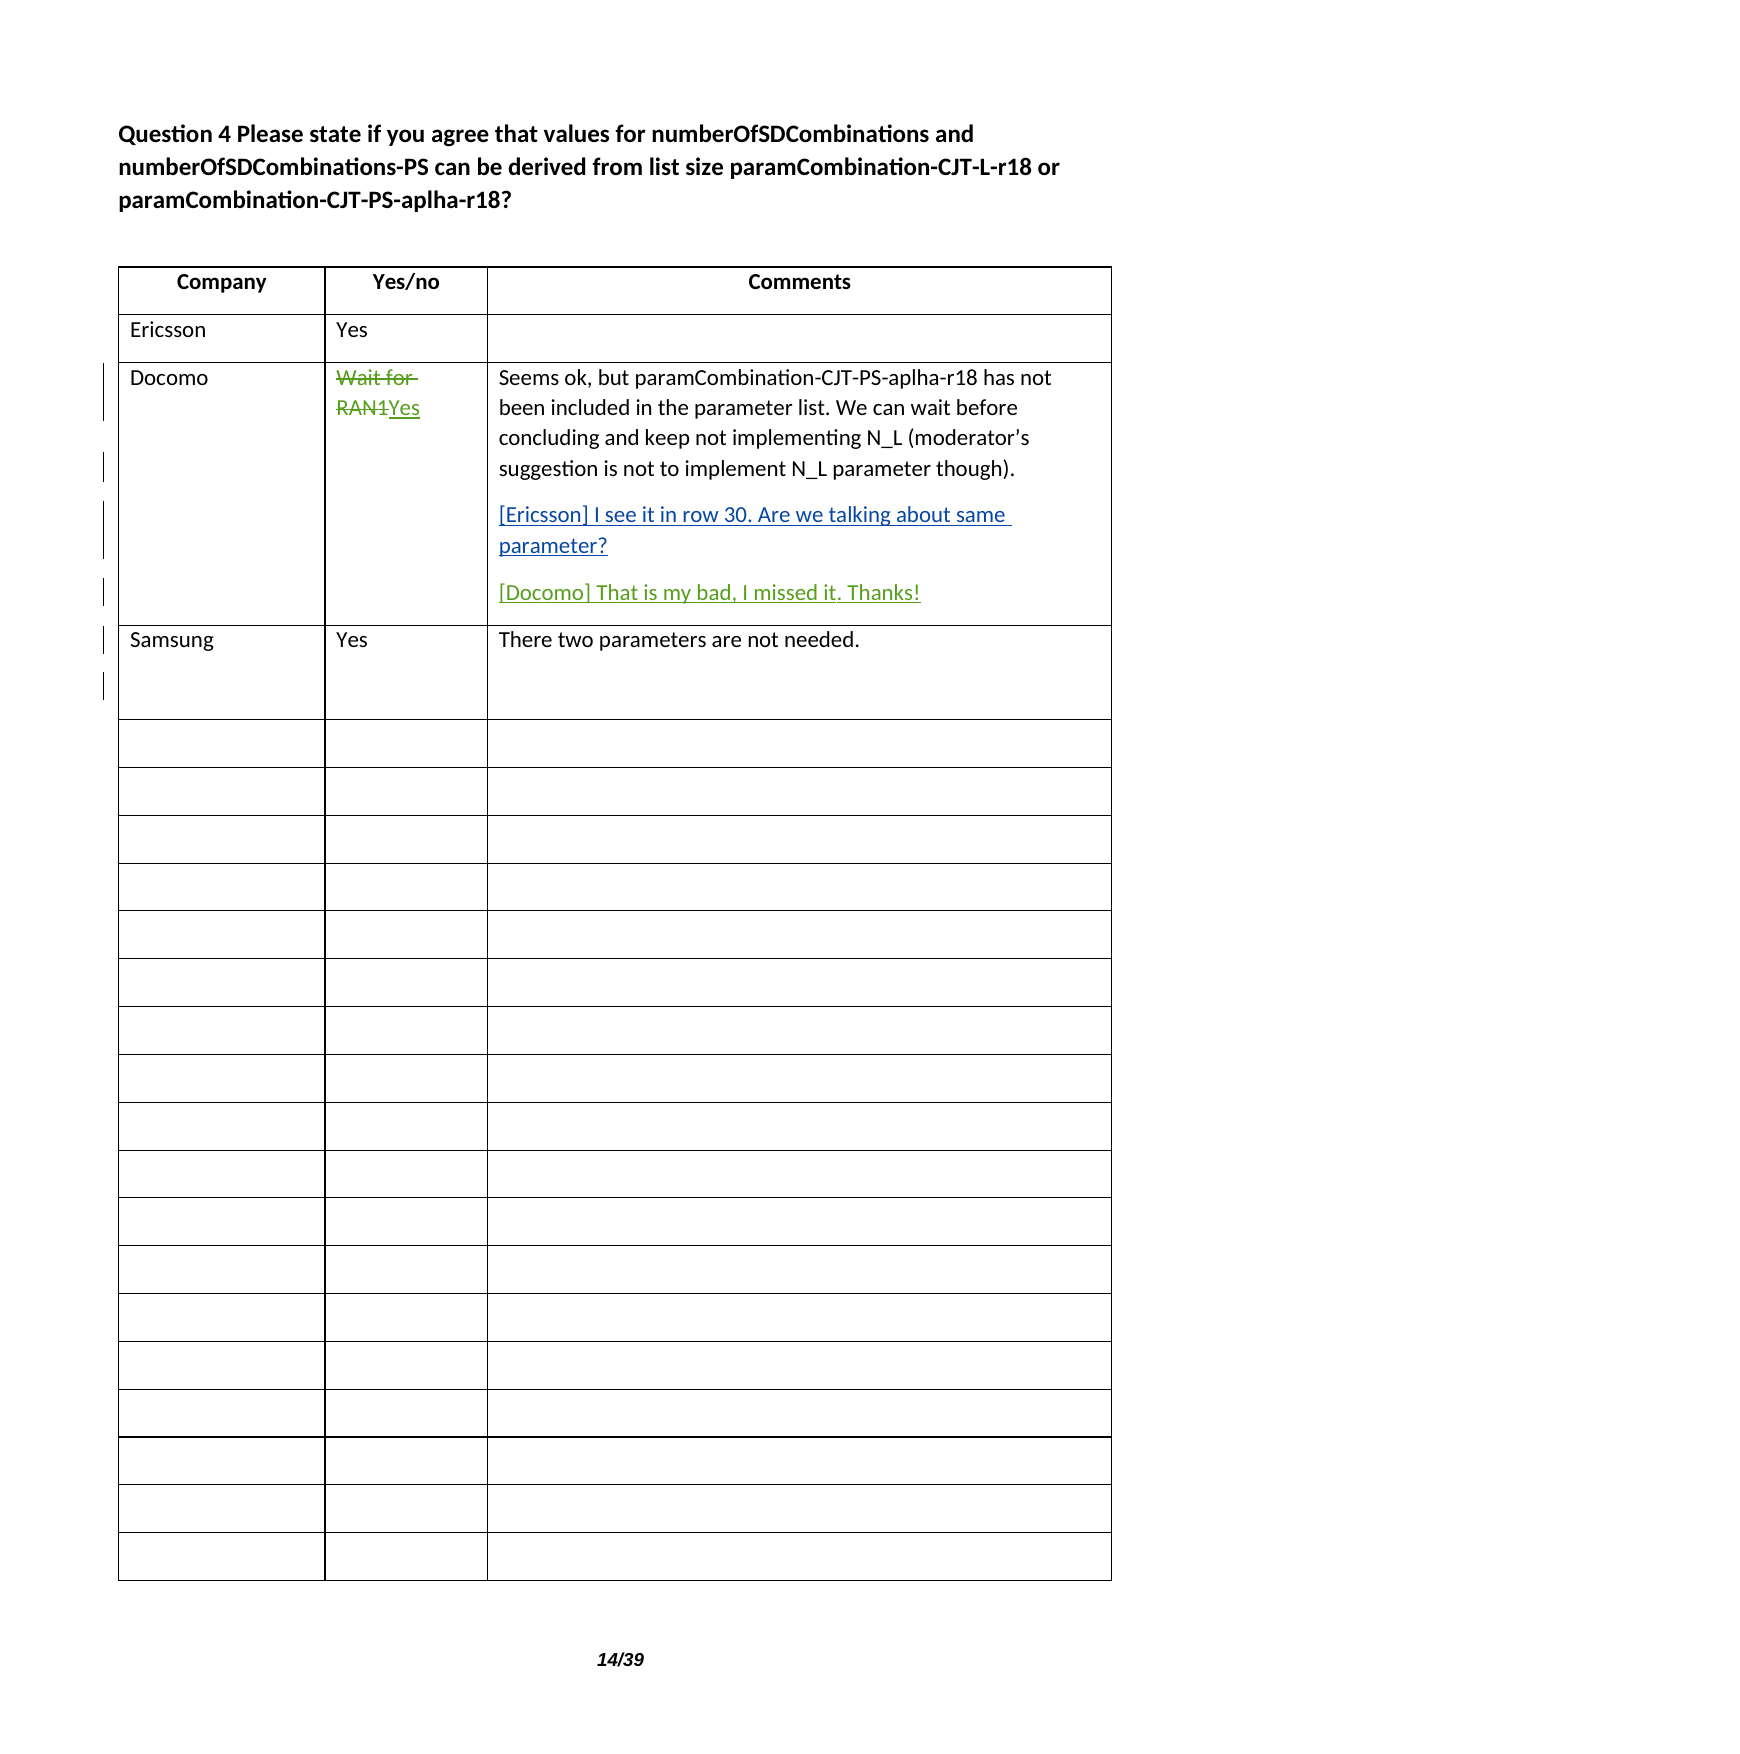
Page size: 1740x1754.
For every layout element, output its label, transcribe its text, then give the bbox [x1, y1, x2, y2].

table_cell Yes [326, 626, 487, 719]
table_cell Ericsson [119, 315, 324, 362]
table_cell [488, 1198, 1111, 1245]
table_cell [488, 911, 1111, 958]
table_cell [326, 1246, 487, 1293]
table_cell [326, 911, 487, 958]
table_cell [488, 1438, 1111, 1484]
table_cell [119, 1294, 324, 1341]
table_header Comments [488, 268, 1111, 314]
table_cell [119, 1055, 324, 1102]
table_cell [326, 720, 487, 767]
table_cell [488, 1007, 1111, 1054]
table_cell Yes [326, 315, 487, 362]
table_cell [488, 816, 1111, 863]
table_cell [119, 1533, 324, 1580]
table_cell [119, 1246, 324, 1293]
table_cell [326, 1533, 487, 1580]
table_cell [326, 959, 487, 1006]
table_header Yes/no [326, 268, 487, 314]
table_cell [488, 1533, 1111, 1580]
table_cell [326, 1055, 487, 1102]
table_cell Samsung [119, 626, 324, 719]
table_header Company [119, 268, 324, 314]
table_cell [326, 1390, 487, 1436]
table_cell [326, 1103, 487, 1149]
table_cell [119, 1438, 324, 1484]
table_cell [326, 363, 487, 624]
table_cell [119, 1151, 324, 1197]
table_cell [488, 1103, 1111, 1149]
table_cell [488, 1485, 1111, 1532]
table_cell [488, 1294, 1111, 1341]
table_cell [488, 1342, 1111, 1388]
table_cell [488, 315, 1111, 362]
table_cell There two parameters are not needed. [488, 626, 1111, 719]
table_cell [488, 1246, 1111, 1293]
table_cell [326, 1007, 487, 1054]
table_cell [326, 1198, 487, 1245]
table_cell [326, 1294, 487, 1341]
table_cell [119, 1103, 324, 1149]
table_cell [119, 864, 324, 910]
table_cell [326, 816, 487, 863]
table_cell [119, 720, 324, 767]
table_cell [488, 1151, 1111, 1197]
table_cell [488, 864, 1111, 910]
table_cell Seems ok, but paramCombination-CJT-PS-aplha-r18 has not been included in the parameter list. We can wait before concluding and keep not implementing N_L (moderator’s suggestion is not to implement N_L parameter though). [488, 363, 1111, 624]
table_cell [488, 1390, 1111, 1436]
table_cell [488, 720, 1111, 767]
table_cell [119, 1007, 324, 1054]
table_cell [119, 1485, 324, 1532]
table_cell [326, 768, 487, 815]
table_cell [488, 1055, 1111, 1102]
table_cell [119, 1198, 324, 1245]
table_cell [326, 1151, 487, 1197]
table_cell [119, 1342, 324, 1388]
table_cell [326, 864, 487, 910]
table_cell [119, 768, 324, 815]
table_cell [326, 1438, 487, 1484]
table_cell Docomo [119, 363, 324, 624]
table_cell [326, 1485, 487, 1532]
table_cell [488, 768, 1111, 815]
text Question 4 Please state if you agree that values for numberOfSDCombinations and numberOfSDCombinations-PS can be derived from list size paramCombination-CJT-L-r18 or paramCombination-CJT-PS-aplha-r18? [118, 118, 1122, 214]
table_cell [119, 1390, 324, 1436]
table_cell [119, 911, 324, 958]
table_cell [119, 959, 324, 1006]
table_cell [488, 959, 1111, 1006]
table_cell [119, 816, 324, 863]
table_cell [326, 1342, 487, 1388]
